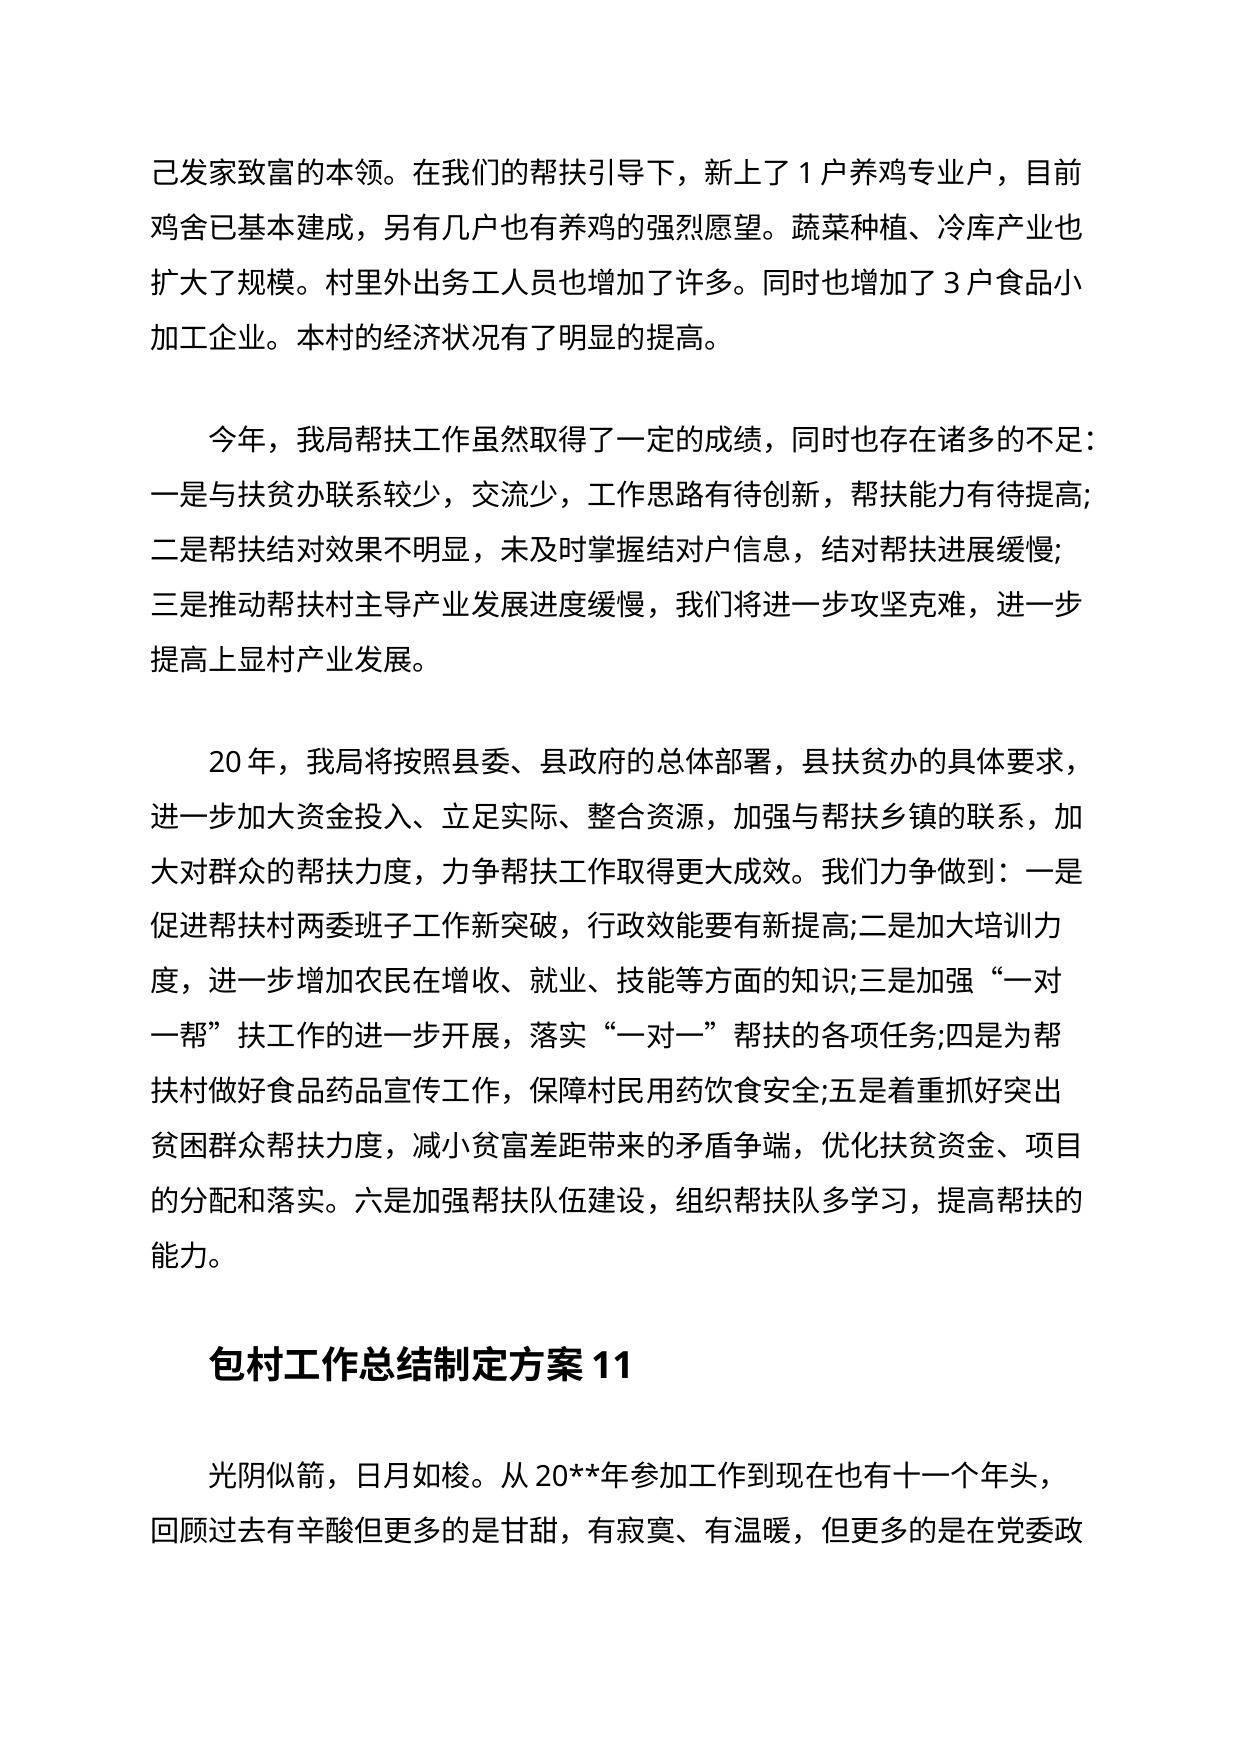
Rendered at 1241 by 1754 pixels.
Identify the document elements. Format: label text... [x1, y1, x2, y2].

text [150, 150, 1090, 357]
text 今年，我局帮扶工作虽然取得了一定的成绩，同时也存在诸多的不足：一是与扶贫办联系较少，交流少，工作思路有待创新，帮扶能力有待提高;二是帮扶结对效果不明显，未及时掌握结对户信息，结对帮扶进展缓慢;三是推动帮扶村主导产业发展进度缓慢，我们将进一步攻坚克难，进一步提高上显村产业发展。 [150, 417, 1090, 679]
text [150, 1452, 1090, 1549]
text 包村工作总结制定方案11 [150, 1334, 1090, 1389]
text 20年，我局将按照县委、县政府的总体部署，县扶贫办的具体要求，进一步加大资金投入、立足实际、整合资源，加强与帮扶乡镇的联系，加大对群众的帮扶力度，力争帮扶工作取得更大成效。我们力争做到：一是促进帮扶村两委班子工作新突破，行政效能要有新提高;二是加大培训力度，进一步增加农民在增收、就业、技能等方面的知识;三是加强“一对一帮”扶工作的进一步开展，落实“一对一”帮扶的各项任务;四是为帮扶村做好食品药品宣传工作，保障村民用药饮食安全;五是着重抓好突出贫困群众帮扶力度，减小贫富差距带来的矛盾争端，优化扶贫资金、项目的分配和落实。六是加强帮扶队伍建设，组织帮扶队多学习，提高帮扶的能力。 [150, 738, 1090, 1275]
